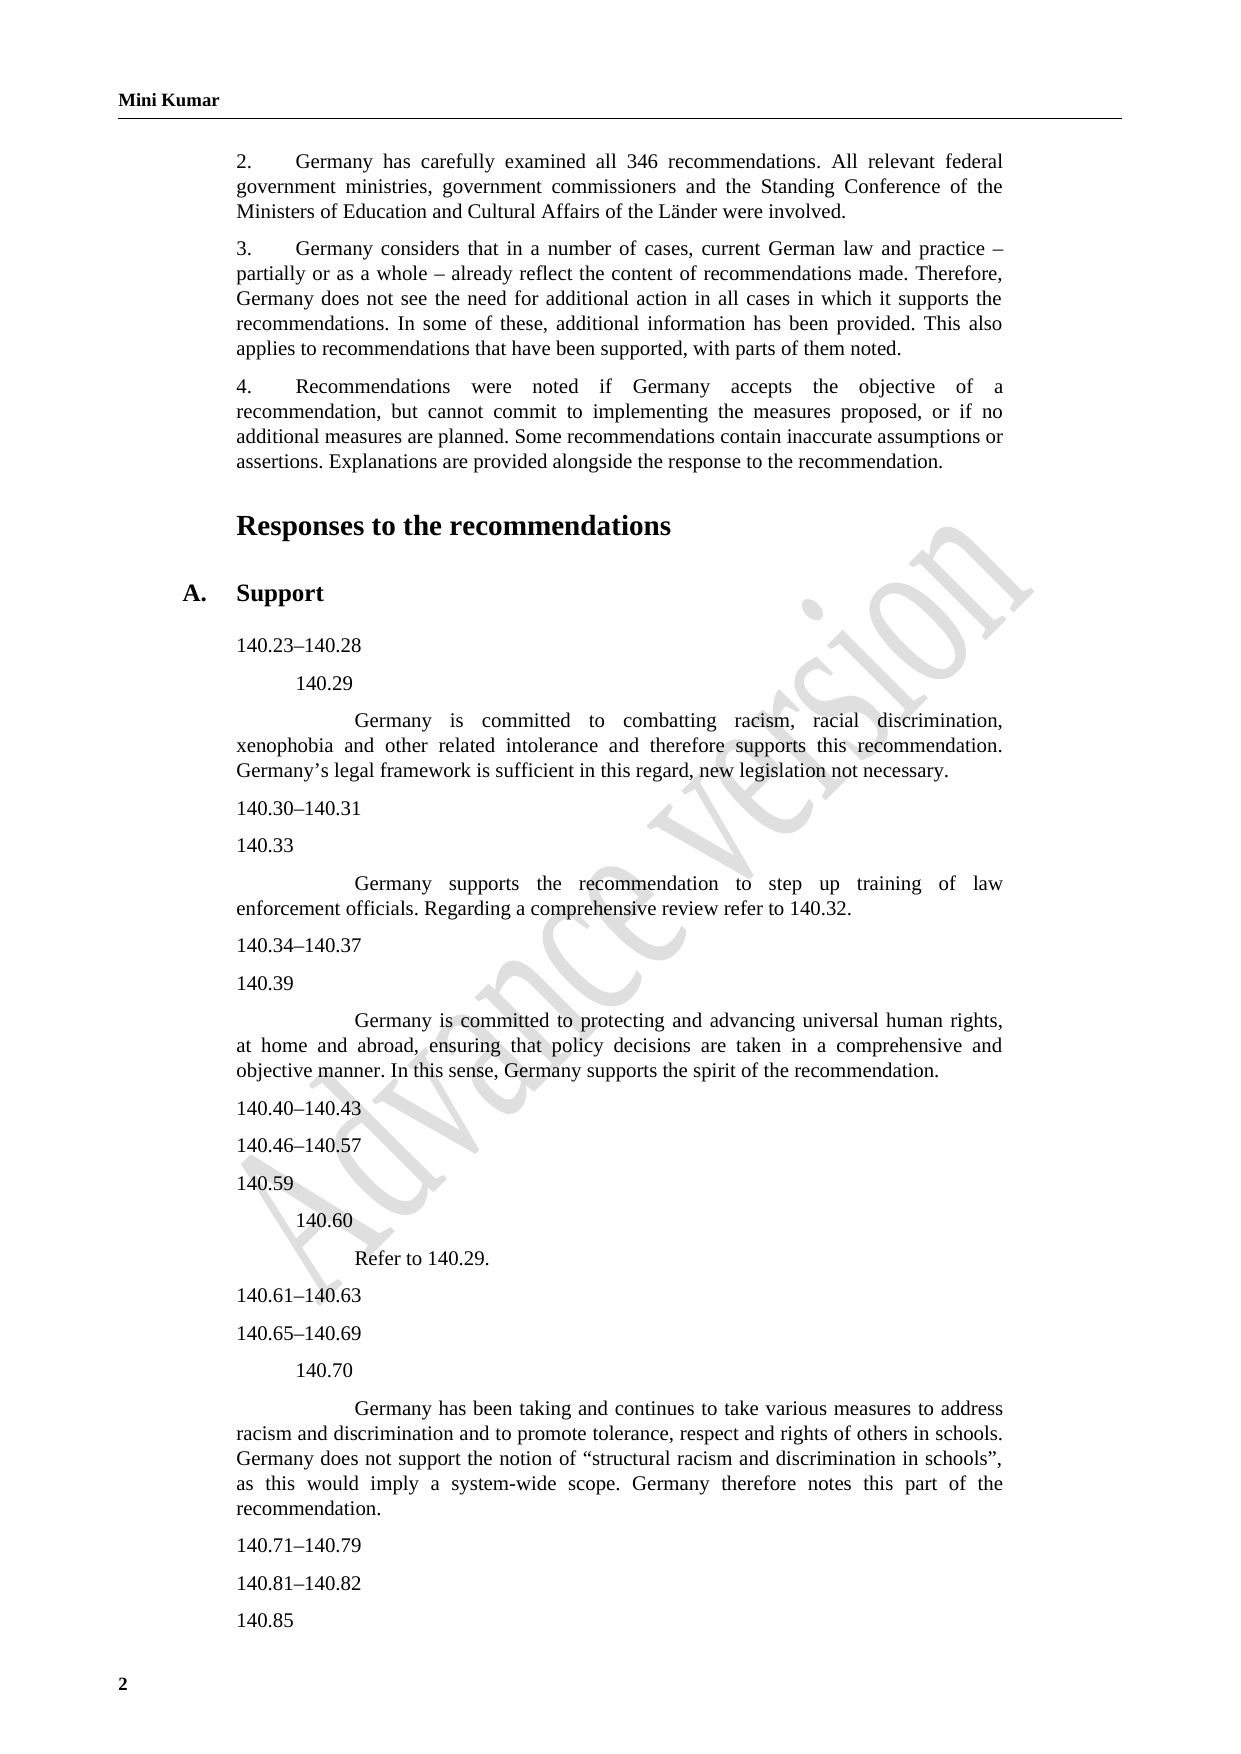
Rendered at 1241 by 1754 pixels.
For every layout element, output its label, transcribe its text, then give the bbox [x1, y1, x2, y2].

text 140.40–140.43 [236, 1094, 1004, 1119]
text 140.70 [236, 1357, 1004, 1382]
text Germany is committed to protecting and advancing universal human rights, at home and abroad, ensuring that policy decisions are taken in a comprehensive and objective manner. In this sense, Germany supports the spirit of the recommendation. [236, 1007, 1004, 1082]
text A. Support [118, 579, 1004, 607]
text Refer to 140.29. [236, 1244, 1004, 1269]
text 140.29 [236, 669, 1004, 694]
text 140.33 [236, 832, 1004, 857]
text 2. Germany has carefully examined all 346 recommendations. All relevant federal government ministries, government commissioners and the Standing Conference of the Ministers of Education and Cultural Affairs of the Länder were involved. [236, 148, 1004, 223]
text Germany has been taking and continues to take various measures to address racism and discrimination and to promote tolerance, respect and rights of others in schools. Germany does not support the notion of “structural racism and discrimination in schools”, as this would imply a system-wide scope. Germany therefore notes this part of the recommendation. [236, 1394, 1004, 1519]
text Germany is committed to combatting racism, racial discrimination, xenophobia and other related intolerance and therefore supports this recommendation. Germany’s legal framework is sufficient in this regard, new legislation not necessary. [236, 707, 1004, 782]
text 140.46–140.57 [236, 1132, 1004, 1157]
text 140.65–140.69 [236, 1319, 1004, 1344]
text 140.23–140.28 [236, 632, 1004, 657]
text 140.30–140.31 [236, 794, 1004, 819]
text 140.81–140.82 [236, 1569, 1004, 1594]
text 140.60 [236, 1207, 1004, 1232]
text 140.39 [236, 969, 1004, 994]
text 140.59 [236, 1169, 1004, 1194]
text 140.61–140.63 [236, 1282, 1004, 1307]
text 140.34–140.37 [236, 932, 1004, 957]
text 140.85 [236, 1607, 1004, 1632]
text Responses to the recommendations [118, 510, 1004, 541]
text Germany supports the recommendation to step up training of law enforcement officials. Regarding a comprehensive review refer to 140.32. [236, 869, 1004, 919]
text 140.71–140.79 [236, 1532, 1004, 1557]
text 4. Recommendations were noted if Germany accepts the objective of a recommendation, but cannot commit to implementing the measures proposed, or if no additional measures are planned. Some recommendations contain inaccurate assumptions or assertions. Explanations are provided alongside the response to the recommendation. [236, 373, 1004, 473]
text 3. Germany considers that in a number of cases, current German law and practice – partially or as a whole – already reflect the content of recommendations made. Therefore, Germany does not see the need for additional action in all cases in which it supports the recommendations. In some of these, additional information has been provided. This also applies to recommendations that have been supported, with parts of them noted. [236, 235, 1004, 360]
